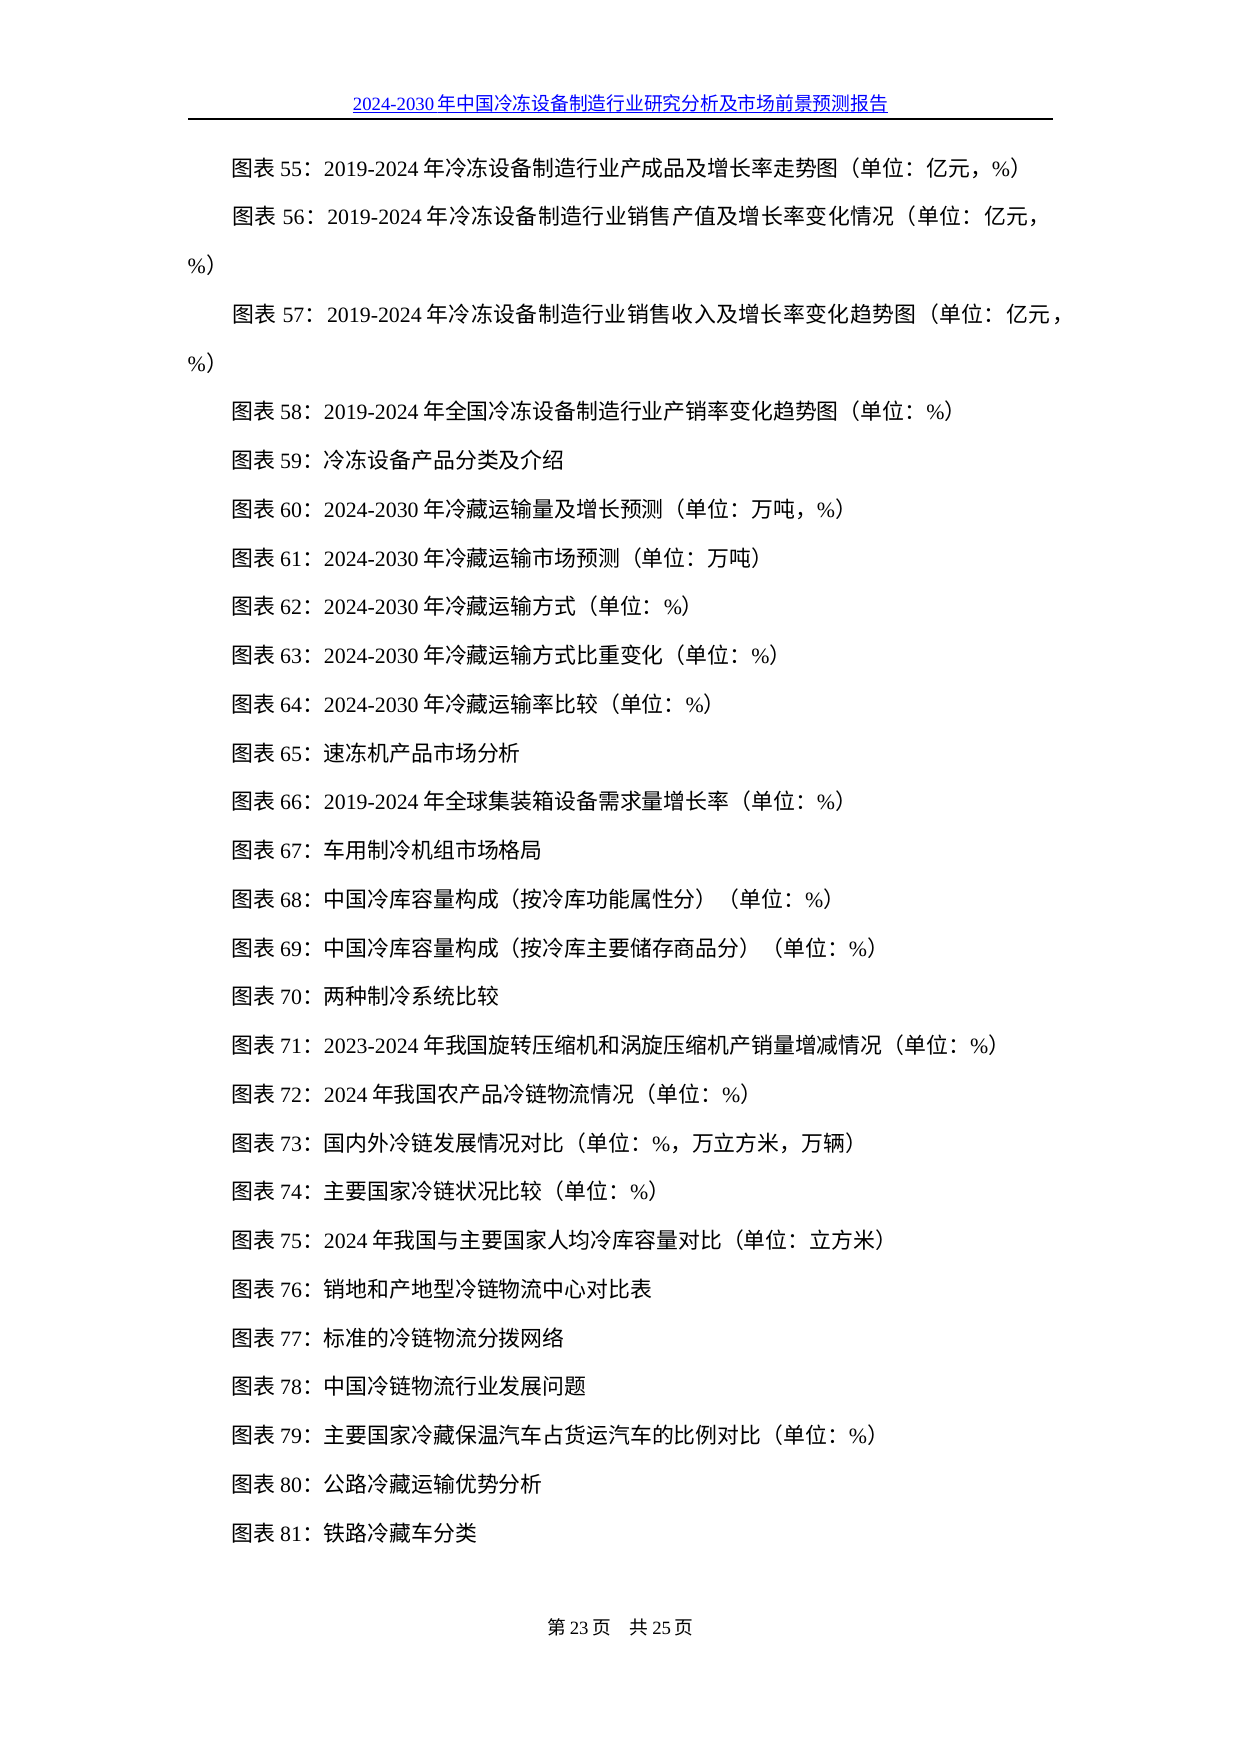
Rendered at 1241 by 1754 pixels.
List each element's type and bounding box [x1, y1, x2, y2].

text [187, 150, 1053, 1548]
